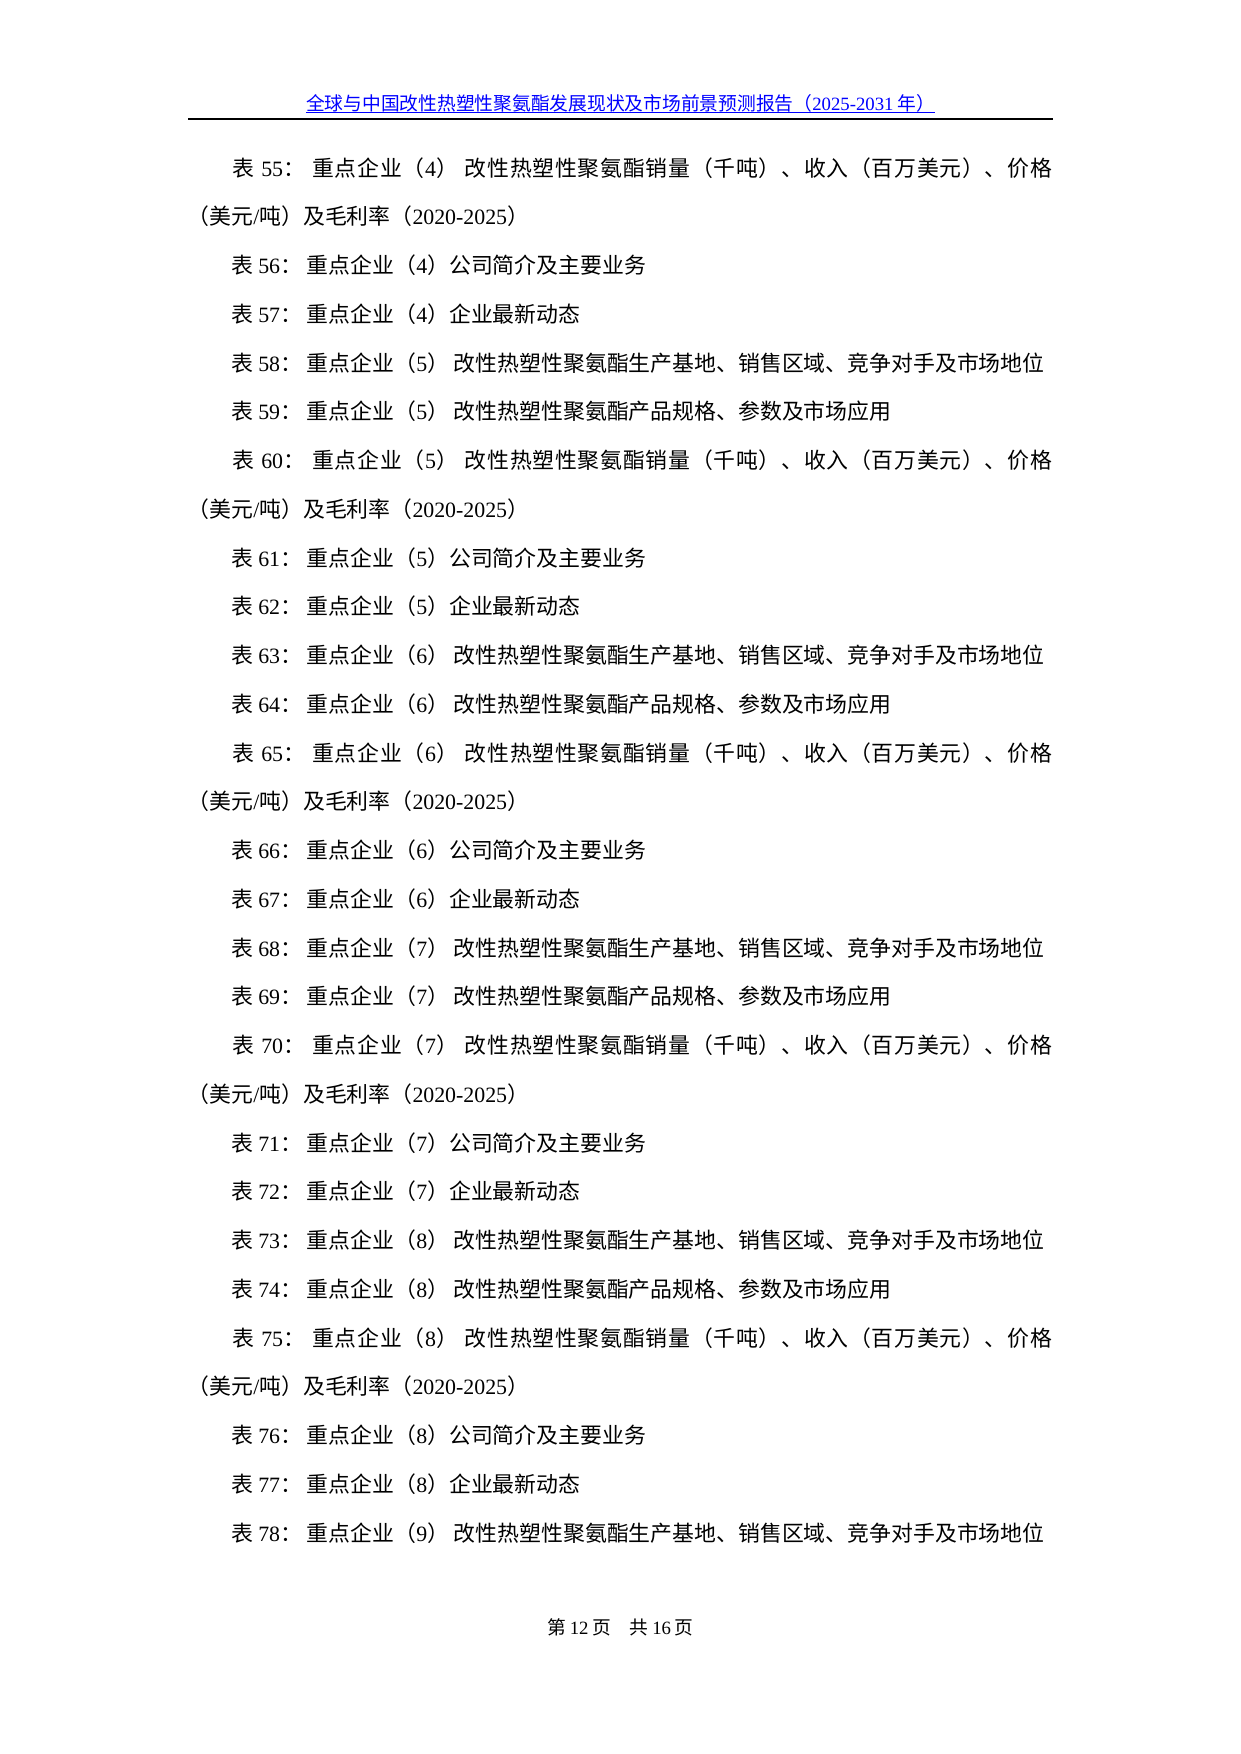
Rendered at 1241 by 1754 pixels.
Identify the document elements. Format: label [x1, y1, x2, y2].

text [187, 150, 1053, 1548]
